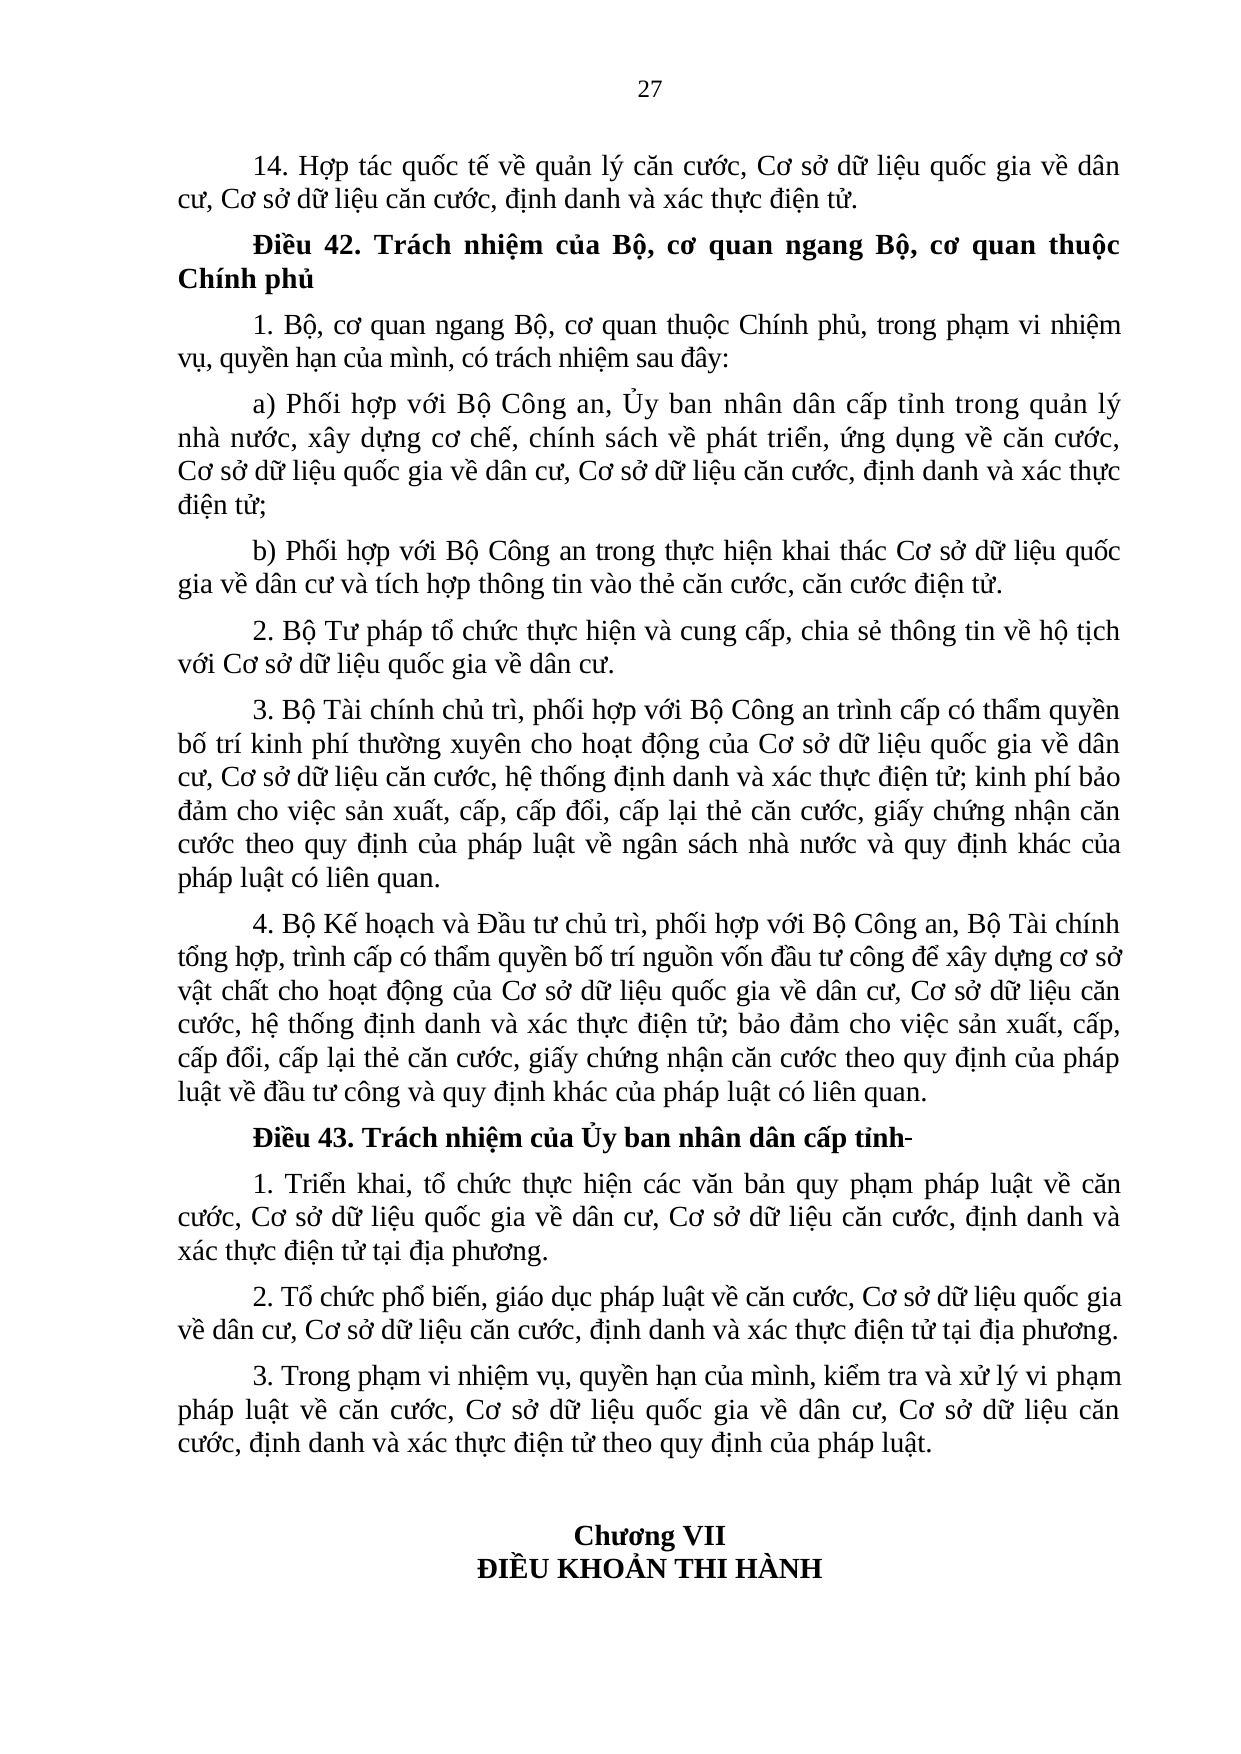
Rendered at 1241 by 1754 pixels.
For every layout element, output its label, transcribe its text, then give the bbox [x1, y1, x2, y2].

text 2. Bộ Tư pháp tổ chức thực hiện và cung cấp, chia sẻ thông tin về hộ tịch với Cơ sở dữ liệu quốc gia về dân cư. [177, 613, 1122, 680]
text 14. Hợp tác quốc tế về quản lý căn cước, Cơ sở dữ liệu quốc gia về dân cư, Cơ sở dữ liệu căn cước, định danh và xác thực điện tử. [177, 148, 1122, 215]
text 4. Bộ Kế hoạch và Đầu tư chủ trì, phối hợp với Bộ Công an, Bộ Tài chính tổng hợp, trình cấp có thẩm quyền bố trí nguồn vốn đầu tư công để xây dựng cơ sở vật chất cho hoạt động của Cơ sở dữ liệu quốc gia về dân cư, Cơ sở dữ liệu căn cước, hệ thống định danh và xác thực điện tử; bảo đảm cho việc sản xuất, cấp, cấp đổi, cấp lại thẻ căn cước, giấy chứng nhận căn cước theo quy định của pháp luật về đầu tư công và quy định khác của pháp luật có liên quan. [177, 906, 1122, 1107]
text 1. Bộ, cơ quan ngang Bộ, cơ quan thuộc Chính phủ, trong phạm vi nhiệm vụ, quyền hạn của mình, có trách nhiệm sau đây: [177, 307, 1122, 374]
text Điều 42. Trách nhiệm của Bộ, cơ quan ngang Bộ, cơ quan thuộc Chính phủ [177, 227, 1122, 294]
text b) Phối hợp với Bộ Công an trong thực hiện khai thác Cơ sở dữ liệu quốc gia về dân cư và tích hợp thông tin vào thẻ căn cước, căn cước điện tử. [177, 533, 1122, 600]
text a) Phối hợp với Bộ Công an, Ủy ban nhân dân cấp tỉnh trong quản lý nhà nước, xây dựng cơ chế, chính sách về phát triển, ứng dụng về căn cước, Cơ sở dữ liệu quốc gia về dân cư, Cơ sở dữ liệu căn cước, định danh và xác thực điện tử; [177, 386, 1122, 521]
text 1. Triển khai, tổ chức thực hiện các văn bản quy phạm pháp luật về căn cước, Cơ sở dữ liệu quốc gia về dân cư, Cơ sở dữ liệu căn cước, định danh và xác thực điện tử tại địa phương. [177, 1166, 1122, 1266]
text 3. Bộ Tài chính chủ trì, phối hợp với Bộ Công an trình cấp có thẩm quyền bố trí kinh phí thường xuyên cho hoạt động của Cơ sở dữ liệu quốc gia về dân cư, Cơ sở dữ liệu căn cước, hệ thống định danh và xác thực điện tử; kinh phí bảo đảm cho việc sản xuất, cấp, cấp đổi, cấp lại thẻ căn cước, giấy chứng nhận căn cước theo quy định của pháp luật về ngân sách nhà nước và quy định khác của pháp luật có liên quan. [177, 692, 1122, 893]
text Điều 43. Trách nhiệm của Ủy ban nhân dân cấp tỉnh [177, 1120, 1122, 1153]
text 3. Trong phạm vi nhiệm vụ, quyền hạn của mình, kiểm tra và xử lý vi phạm pháp luật về căn cước, Cơ sở dữ liệu quốc gia về dân cư, Cơ sở dữ liệu căn cước, định danh và xác thực điện tử theo quy định của pháp luật. [177, 1358, 1122, 1459]
text 2. Tổ chức phổ biến, giáo dục pháp luật về căn cước, Cơ sở dữ liệu quốc gia về dân cư, Cơ sở dữ liệu căn cước, định danh và xác thực điện tử tại địa phương. [177, 1279, 1122, 1346]
text Chương VII ĐIỀU KHOẢN THI HÀNH [177, 1518, 1122, 1585]
